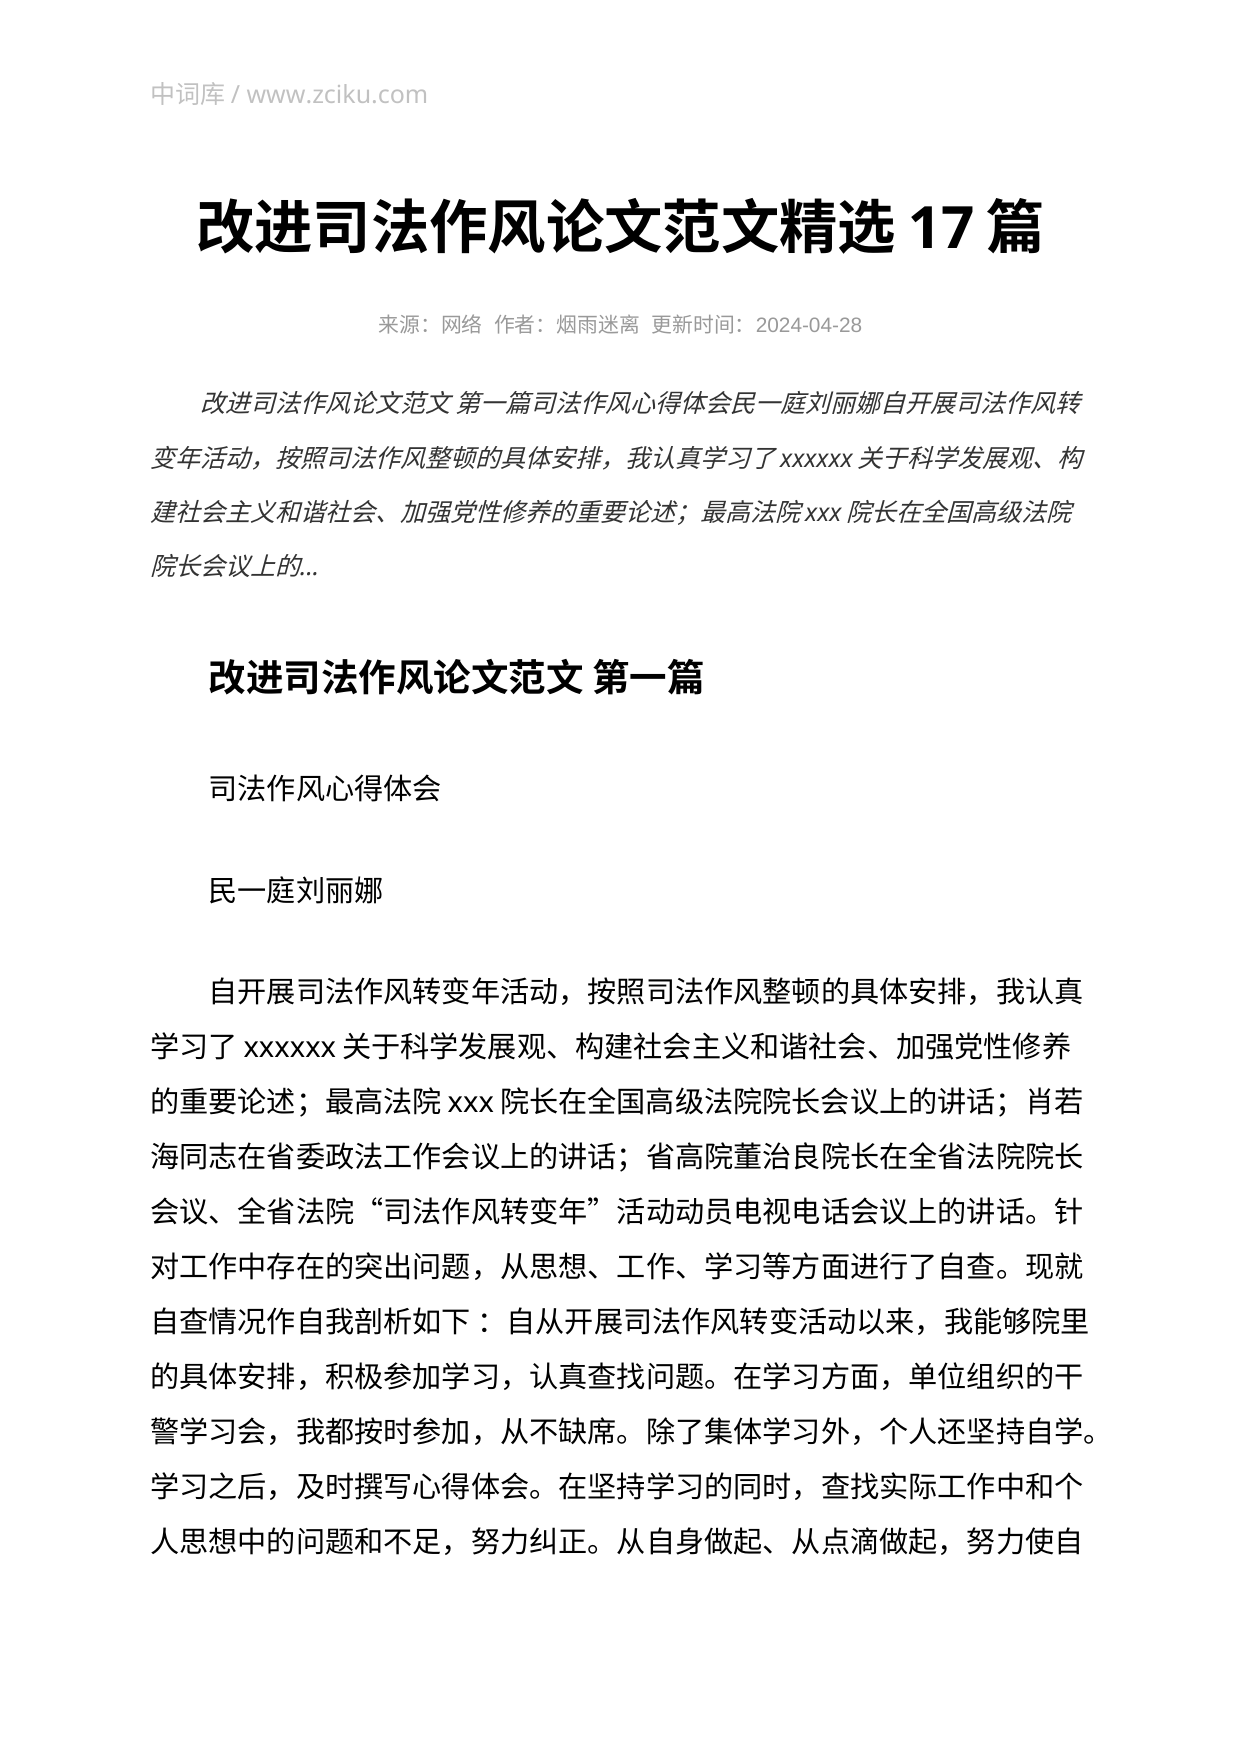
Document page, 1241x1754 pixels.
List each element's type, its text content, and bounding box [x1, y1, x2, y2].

text 改进司法作风论文范文 第一篇 [150, 648, 1090, 702]
text 来源：网络 作者：烟雨迷离 更新时间：2024-04-28 [150, 313, 1090, 337]
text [150, 969, 1090, 1561]
text 改进司法作风论文范文 第一篇司法作风心得体会民一庭刘丽娜自开展司法作风转变年活动，按照司法作风整顿的具体安排，我认真学习了xxxxxx关于科学发展观、构建社会主义和谐社会、加强党性修养的重要论述；最高法院xxx院长在全国高级法院院长会议上的... [150, 384, 1090, 583]
text 民一庭刘丽娜 [150, 867, 1090, 909]
subtitle 改进司法作风论文范文精选17篇 [150, 181, 1090, 266]
text 司法作风心得体会 [150, 766, 1090, 808]
